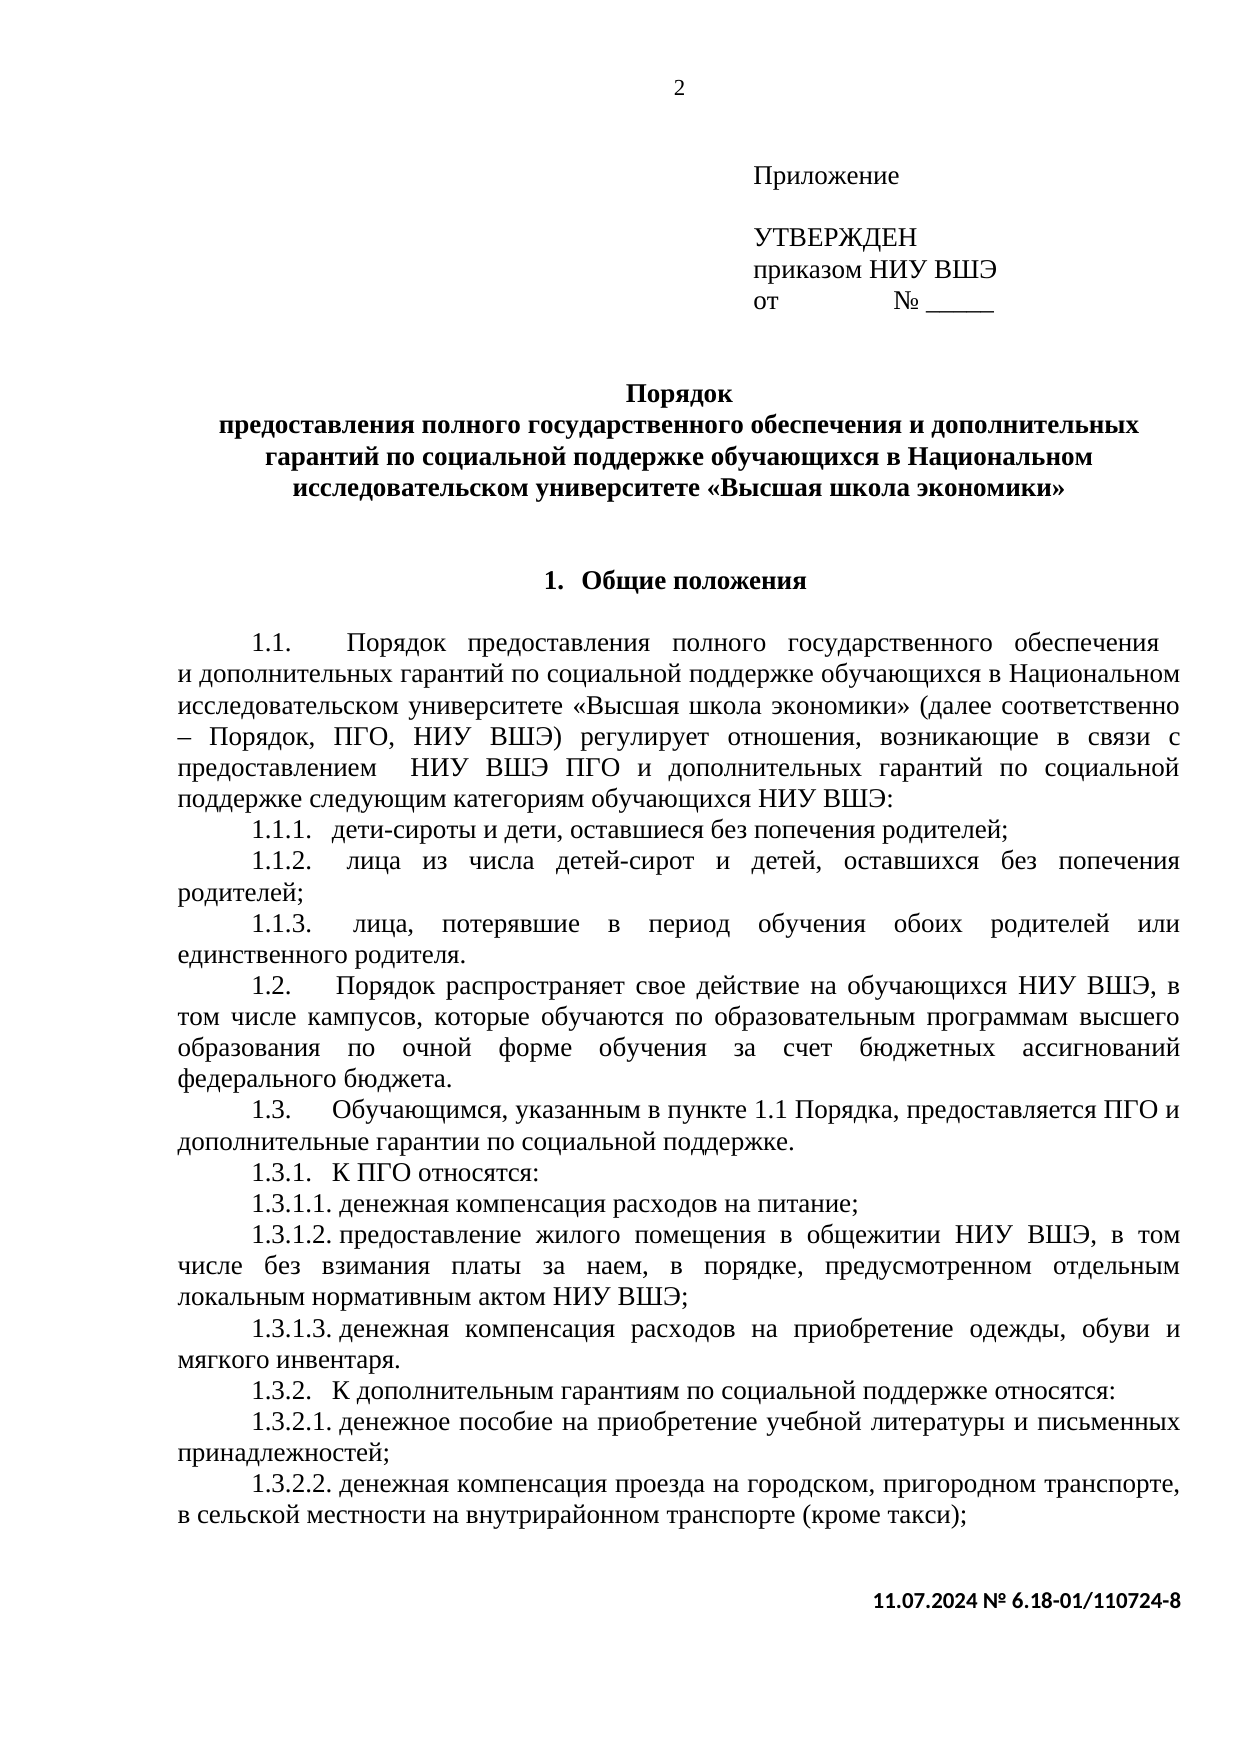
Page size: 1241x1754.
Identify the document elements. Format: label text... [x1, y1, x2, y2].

list Общие положения [169, 564, 1181, 595]
list лица из числа детей-сирот и детей, оставшихся без попечения родителей; [177, 844, 1181, 907]
list предоставление жилого помещения в общежитии НИУ ВШЭ, в том числе без взимания платы за наем, в порядке, предусмотренном отдельным локальным нормативным актом НИУ ВШЭ; [177, 1218, 1181, 1312]
list Обучающимся, указанным в пункте 1.1 Порядка, предоставляется ПГО и дополнительные гарантии по социальной поддержке. [177, 1094, 1181, 1156]
list К ПГО относятся: [177, 1156, 1181, 1187]
text приказом НИУ ВШЭ [753, 253, 1181, 284]
list денежное пособие на приобретение учебной литературы и письменных принадлежностей; [177, 1405, 1181, 1467]
text Порядок [177, 377, 1181, 408]
list денежная компенсация проезда на городском, пригородном транспорте, в сельской местности на внутрирайонном транспорте (кроме такси); [177, 1467, 1181, 1530]
list К дополнительным гарантиям по социальной поддержке относятся: [177, 1374, 1181, 1405]
list денежная компенсация расходов на питание; [177, 1187, 1181, 1218]
list денежная компенсация расходов на приобретение одежды, обуви и мягкого инвентаря. [177, 1312, 1181, 1374]
list лица, потерявшие в период обучения обоих родителей или единственного родителя. [177, 907, 1181, 969]
list Порядок предоставления полного государственного обеспечения и дополнительных гарантий по социальной поддержке обучающихся в Национальном исследовательском университете «Высшая школа экономики» (далее соответственно – Порядок, ПГО, НИУ ВШЭ) регулирует отношения, возникающие в связи с предоставлением НИУ ВШЭ ПГО и дополнительных гарантий по социальной поддержке следующим категориям обучающихся НИУ ВШЭ: [177, 626, 1181, 813]
text УТВЕРЖДЕН [753, 222, 1181, 253]
text от № _____ [753, 284, 1181, 315]
list Порядок распространяет свое действие на обучающихся НИУ ВШЭ, в том числе кампусов, которые обучаются по образовательным программам высшего образования по очной форме обучения за счет бюджетных ассигнований федерального бюджета. [177, 969, 1181, 1094]
list дети-сироты и дети, оставшиеся без попечения родителей; [177, 813, 1181, 844]
text Приложение [753, 159, 1181, 190]
text предоставления полного государственного обеспечения и дополнительных гарантий по социальной поддержке обучающихся в Национальном исследовательском университете «Высшая школа экономики» [177, 408, 1181, 502]
